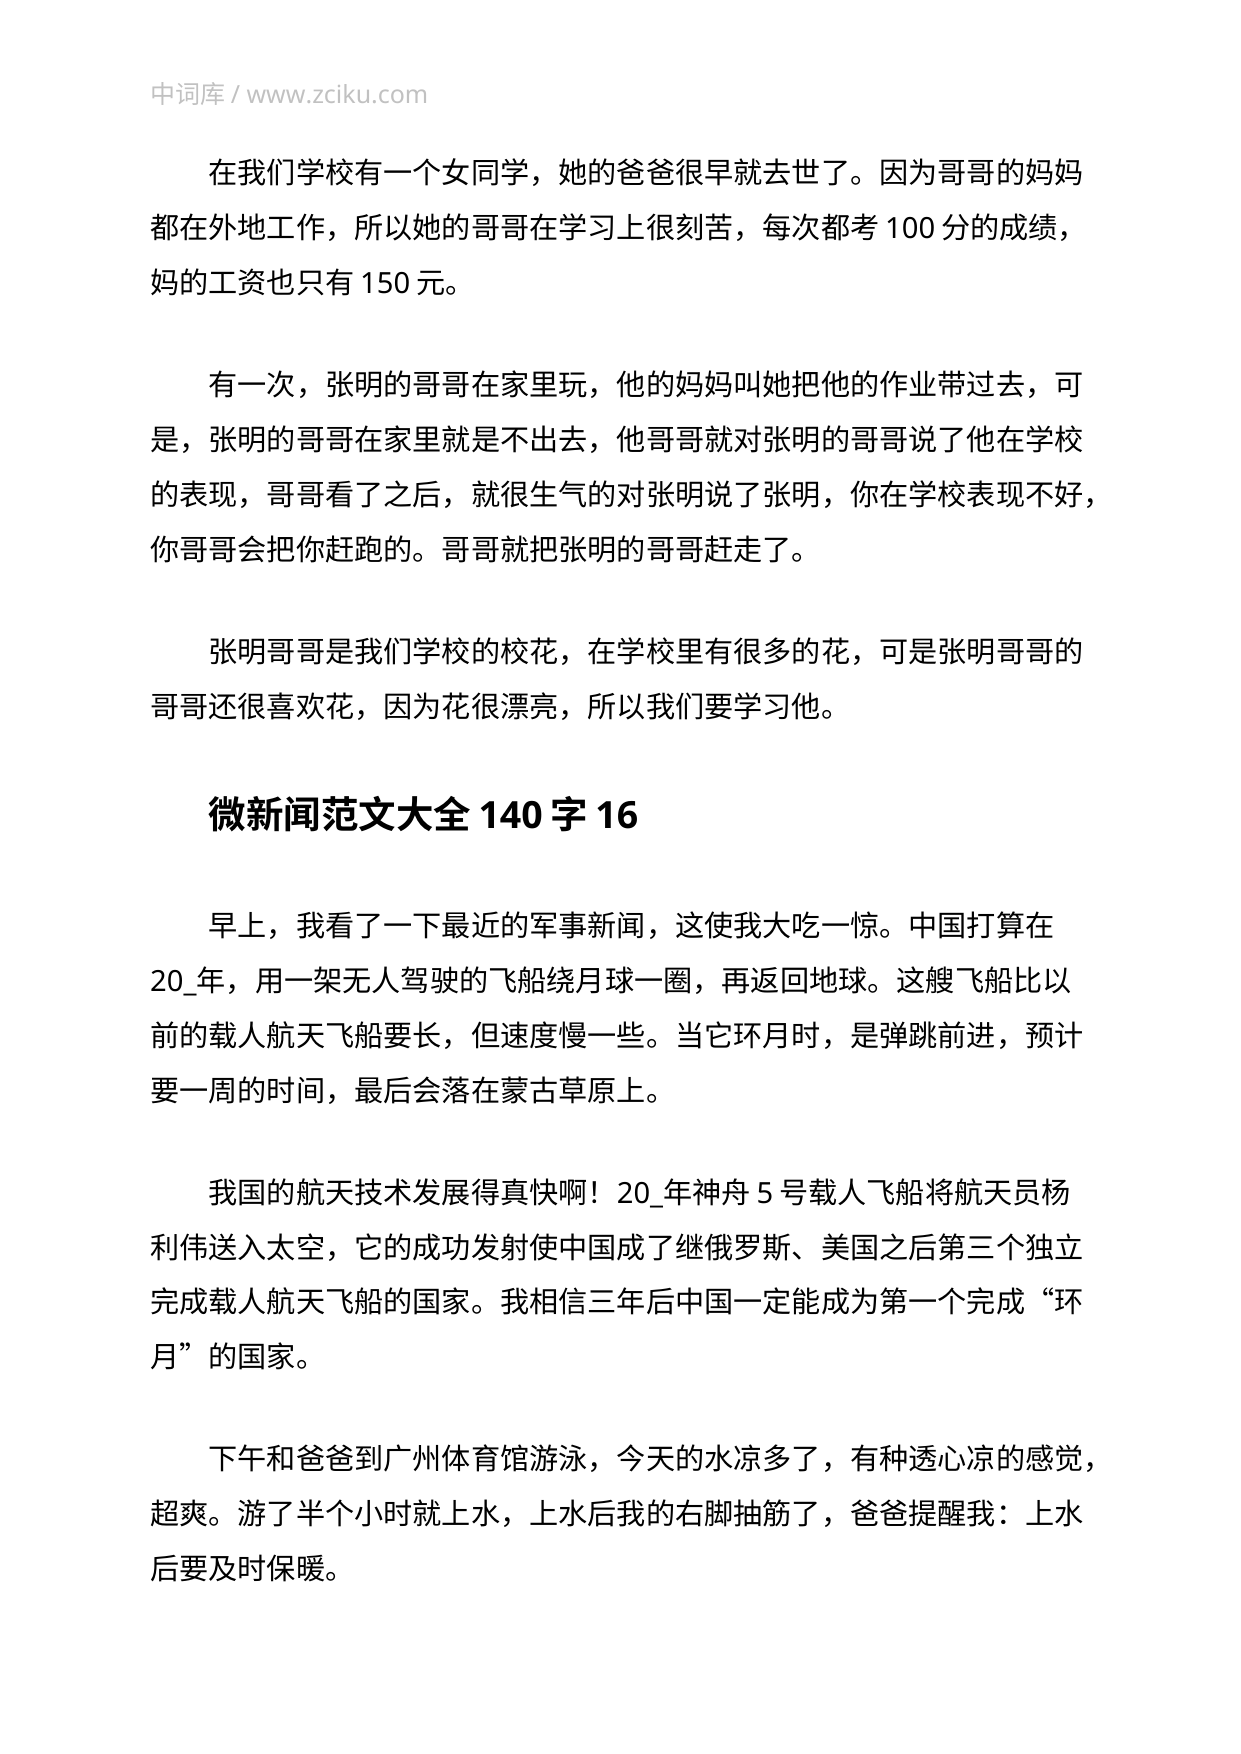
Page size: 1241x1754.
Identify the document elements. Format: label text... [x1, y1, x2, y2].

text 张明哥哥是我们学校的校花，在学校里有很多的花，可是张明哥哥的哥哥还很喜欢花，因为花很漂亮，所以我们要学习他。 [150, 628, 1090, 726]
text 有一次，张明的哥哥在家里玩，他的妈妈叫她把他的作业带过去，可是，张明的哥哥在家里就是不出去，他哥哥就对张明的哥哥说了他在学校的表现，哥哥看了之后，就很生气的对张明说了张明，你在学校表现不好，你哥哥会把你赶跑的。哥哥就把张明的哥哥赶走了。 [150, 362, 1090, 569]
text 微新闻范文大全140字16 [150, 785, 1090, 839]
text 在我们学校有一个女同学，她的爸爸很早就去世了。因为哥哥的妈妈都在外地工作，所以她的哥哥在学习上很刻苦，每次都考100分的成绩，妈的工资也只有150元。 [150, 150, 1090, 302]
text 早上，我看了一下最近的军事新闻，这使我大吃一惊。中国打算在20_年，用一架无人驾驶的飞船绕月球一圈，再返回地球。这艘飞船比以前的载人航天飞船要长，但速度慢一些。当它环月时，是弹跳前进，预计要一周的时间，最后会落在蒙古草原上。 [150, 903, 1090, 1110]
text 下午和爸爸到广州体育馆游泳，今天的水凉多了，有种透心凉的感觉，超爽。游了半个小时就上水，上水后我的右脚抽筋了，爸爸提醒我：上水后要及时保暖。 [150, 1436, 1090, 1588]
text 我国的航天技术发展得真快啊！20_年神舟5号载人飞船将航天员杨利伟送入太空，它的成功发射使中国成了继俄罗斯、美国之后第三个独立完成载人航天飞船的国家。我相信三年后中国一定能成为第一个完成“环月”的国家。 [150, 1169, 1090, 1376]
